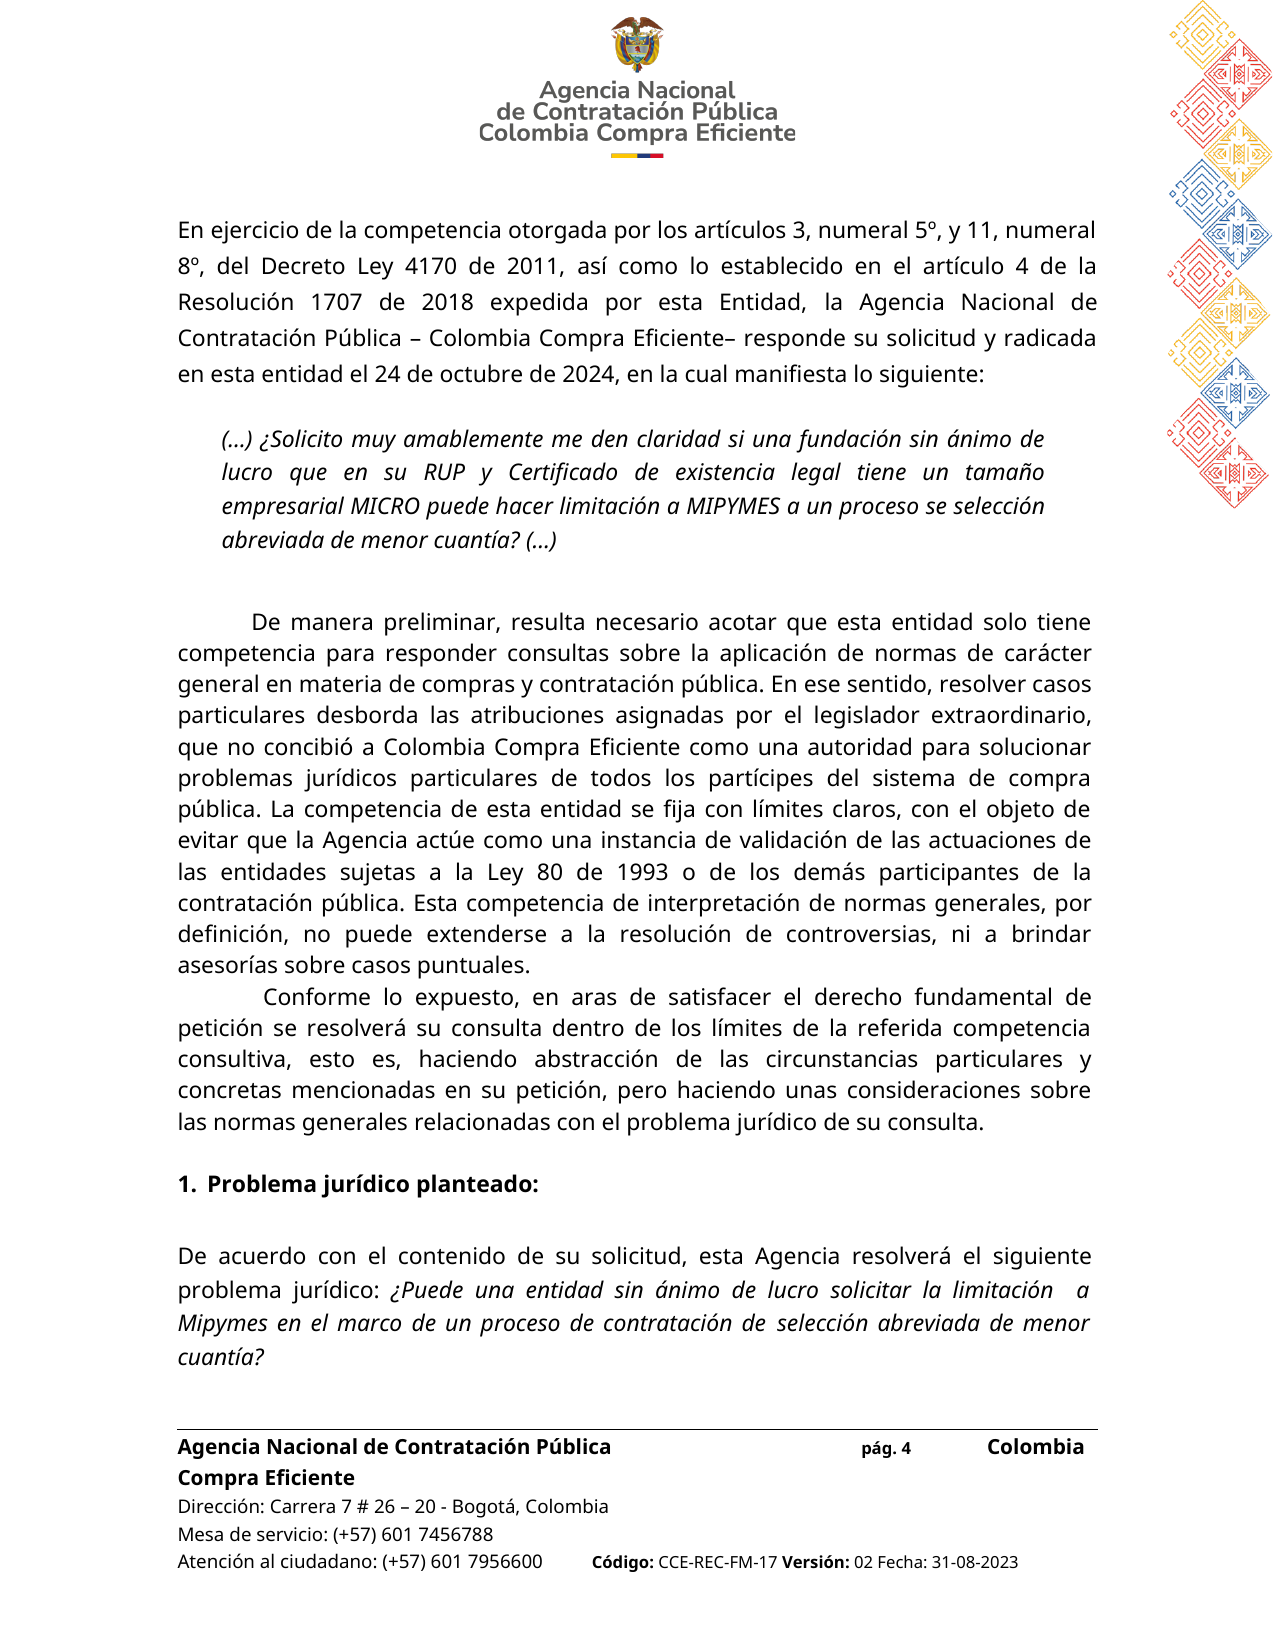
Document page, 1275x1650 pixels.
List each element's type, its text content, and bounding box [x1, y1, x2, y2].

text Conforme lo expuesto, en aras de satisfacer el derecho fundamental de petición se resolverá su consulta dentro de los límites de la referida competencia consultiva, esto es, haciendo abstracción de las circunstancias particulares y concretas mencionadas en su petición, pero haciendo unas consideraciones sobre las normas generales relacionadas con el problema jurídico de su consulta. [177, 980, 1093, 1137]
text En ejercicio de la competencia otorgada por los artículos 3, numeral 5º, y 11, numeral 8º, del Decreto Ley 4170 de 2011, así como lo establecido en el artículo 4 de la Resolución 1707 de 2018 expedida por esta Entidad, la Agencia Nacional de Contratación Pública – Colombia Compra Eficiente– responde su solicitud y radicada en esta entidad el 24 de octubre de 2024, en la cual manifiesta lo siguiente: [177, 214, 1098, 389]
list Problema jurídico planteado: [177, 1168, 1098, 1199]
picture [479, 17, 796, 158]
text De manera preliminar, resulta necesario acotar que esta entidad solo tiene competencia para responder consultas sobre la aplicación de normas de carácter general en materia de compras y contratación pública. En ese sentido, resolver casos particulares desborda las atribuciones asignadas por el legislador extraordinario, que no concibió a Colombia Compra Eficiente como una autoridad para solucionar problemas jurídicos particulares de todos los partícipes del sistema de compra pública. La competencia de esta entidad se fija con límites claros, con el objeto de evitar que la Agencia actúe como una instancia de validación de las actuaciones de las entidades sujetas a la Ley 80 de 1993 o de los demás participantes de la contratación pública. Esta competencia de interpretación de normas generales, por definición, no puede extenderse a la resolución de controversias, ni a brindar asesorías sobre casos puntuales. [177, 605, 1093, 980]
list (…) ¿Solicito muy amablemente me den claridad si una fundación sin ánimo de lucro que en su RUP y Certificado de existencia legal tiene un tamaño empresarial MICRO puede hacer limitación a MIPYMES a un proceso se selección abreviada de menor cuantía? (…) [221, 422, 1048, 555]
list De acuerdo con el contenido de su solicitud, esta Agencia resolverá el siguiente problema jurídico: ¿Puede una entidad sin ánimo de lucro solicitar la limitación a Mipymes en el marco de un proceso de contratación de selección abreviada de menor cuantía? [177, 1240, 1093, 1372]
picture [1165, 0, 1272, 506]
